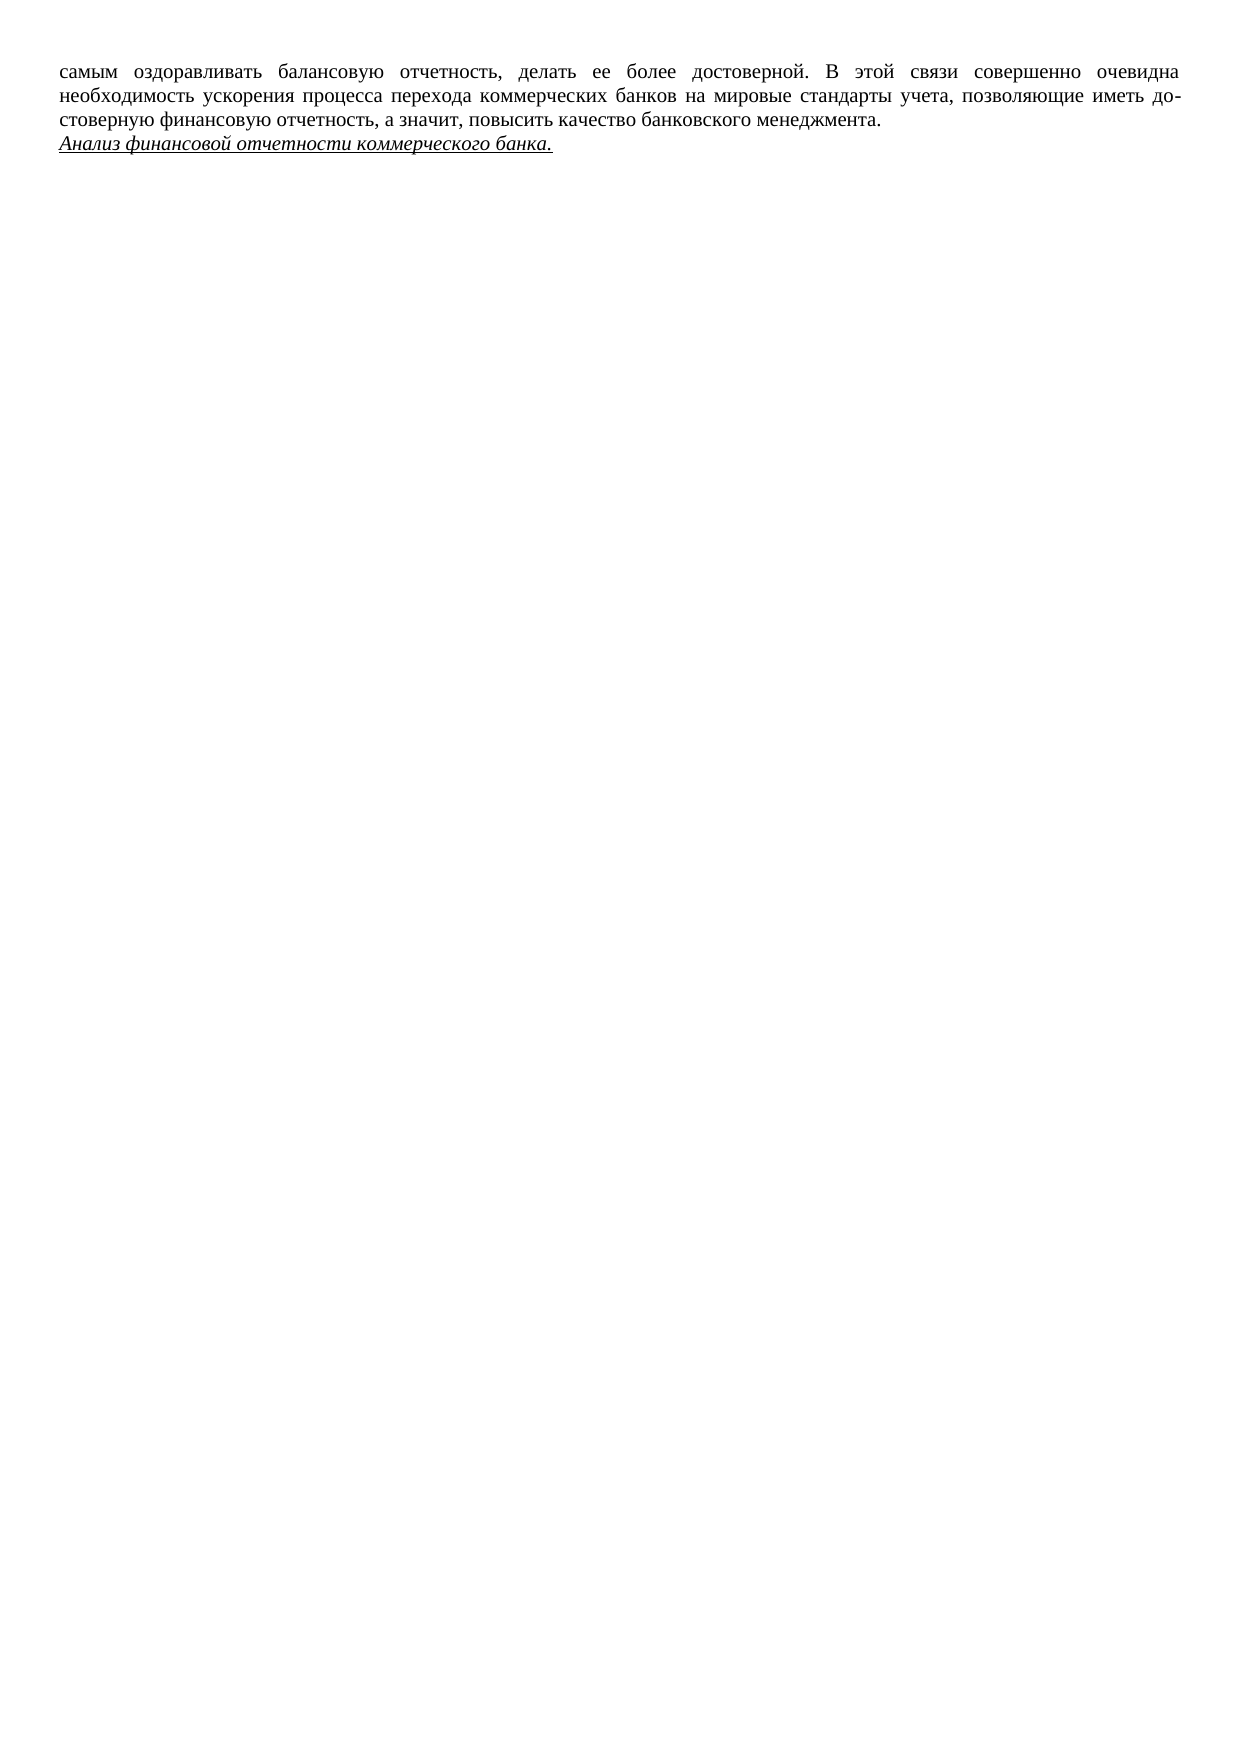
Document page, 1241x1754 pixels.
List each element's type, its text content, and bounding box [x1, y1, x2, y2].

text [59, 59, 1181, 131]
text Анализ финансовой отчетности коммерческого банка. [59, 131, 1181, 155]
